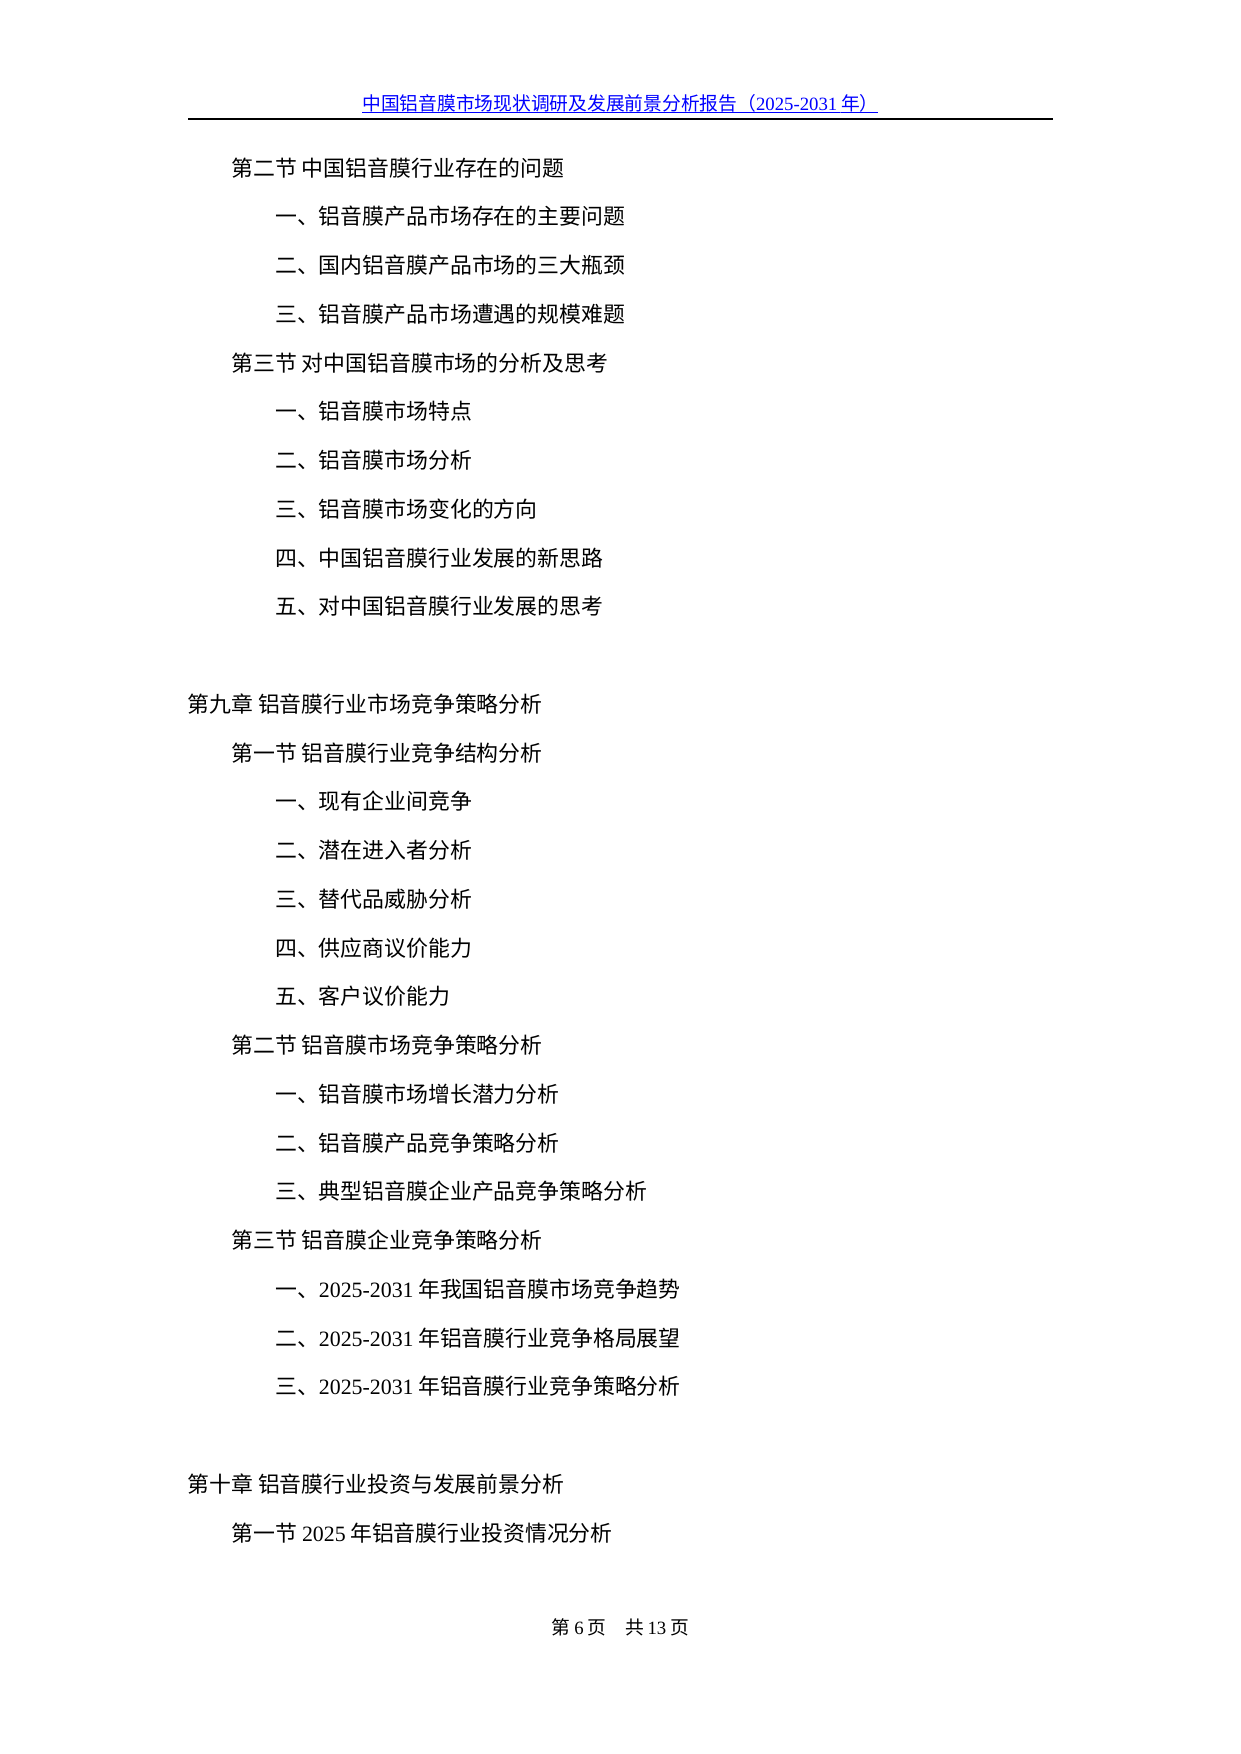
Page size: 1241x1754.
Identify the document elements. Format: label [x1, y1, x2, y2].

text [187, 150, 1053, 1548]
